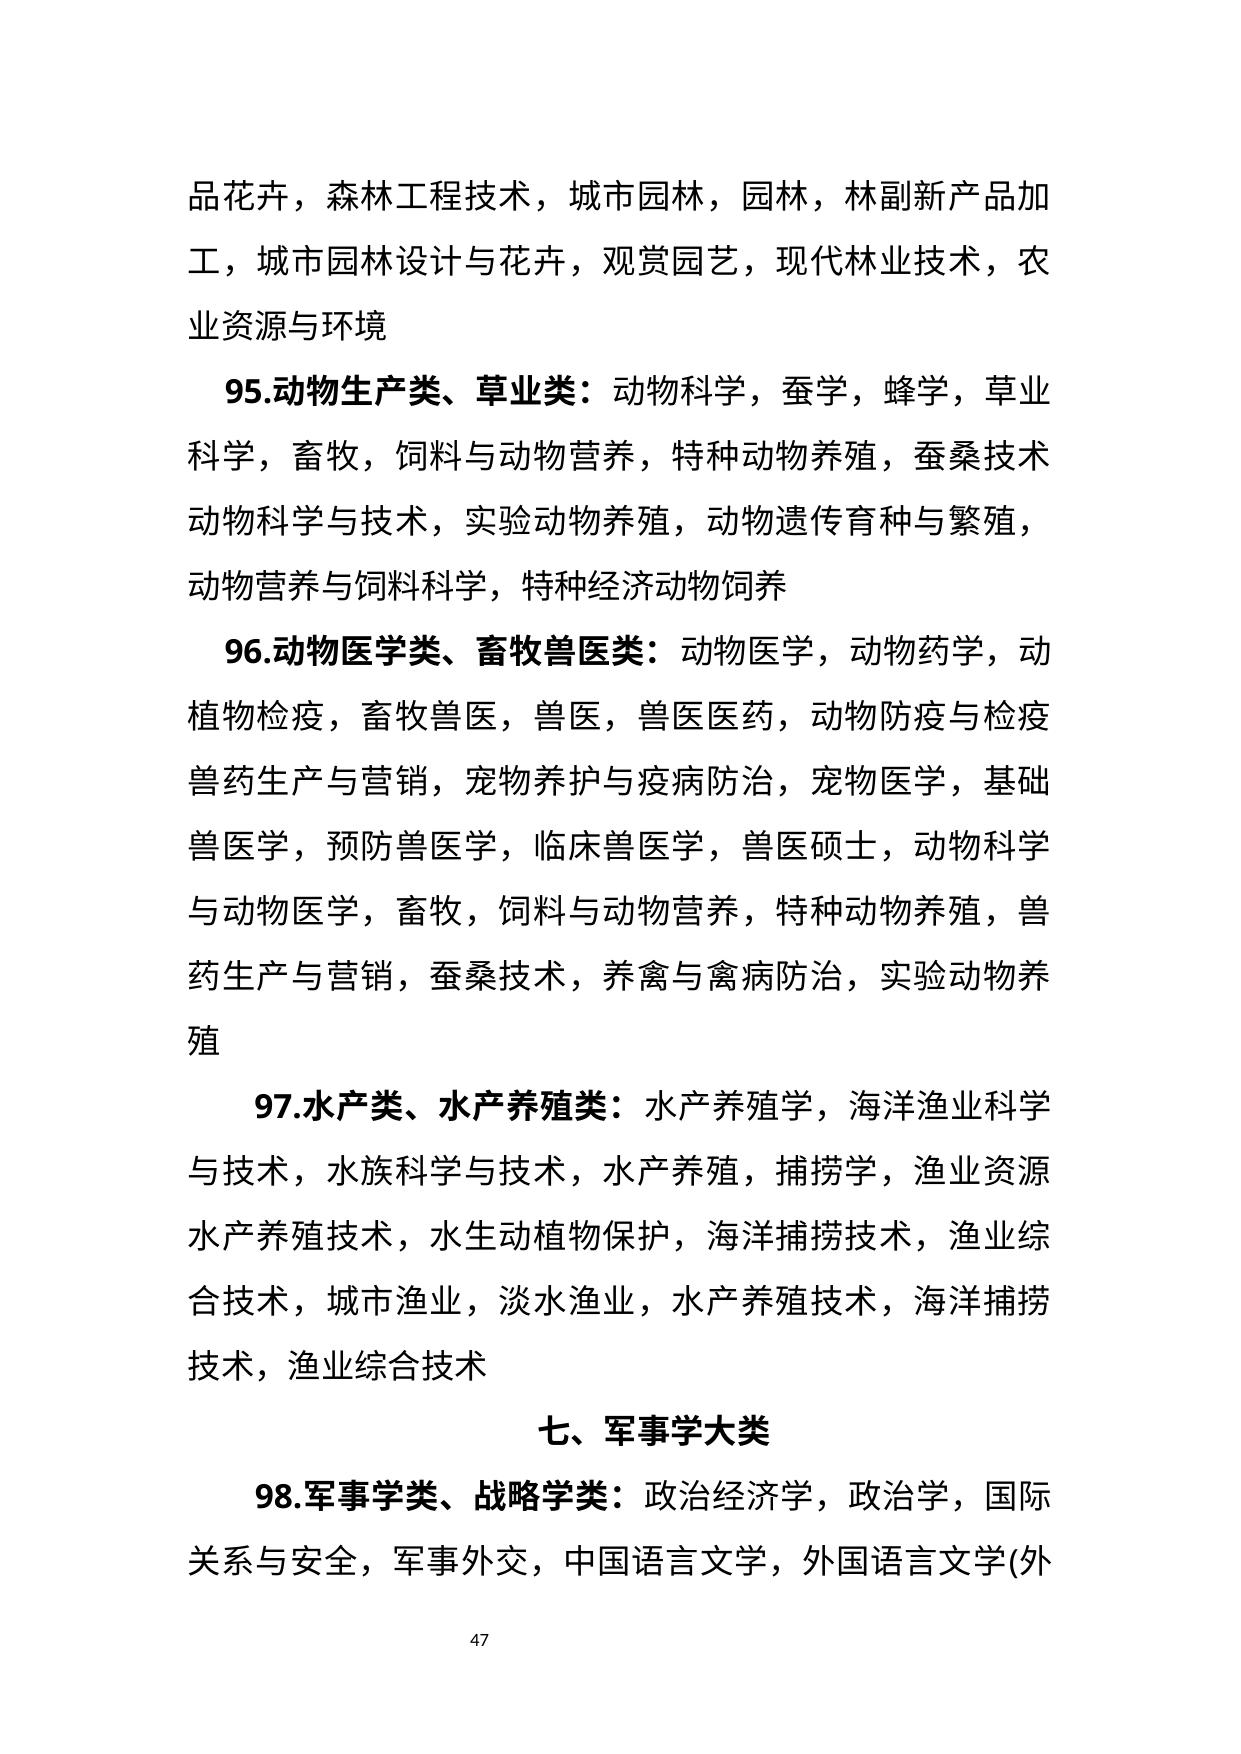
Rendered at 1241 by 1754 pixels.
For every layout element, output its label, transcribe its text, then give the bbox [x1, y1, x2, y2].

text 95.动物生产类、草业类：动物科学，蚕学，蜂学，草业科学，畜牧，饲料与动物营养，特种动物养殖，蚕桑技术，动物科学与技术，实验动物养殖，动物遗传育种与繁殖，动物营养与饲料科学，特种经济动物饲养 [187, 357, 1053, 617]
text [187, 162, 1053, 357]
text 96.动物医学类、畜牧兽医类：动物医学，动物药学，动植物检疫，畜牧兽医，兽医，兽医医药，动物防疫与检疫，兽药生产与营销，宠物养护与疫病防治，宠物医学，基础兽医学，预防兽医学，临床兽医学，兽医硕士，动物科学与动物医学，畜牧，饲料与动物营养，特种动物养殖，兽药生产与营销，蚕桑技术，养禽与禽病防治，实验动物养殖 [187, 617, 1053, 1072]
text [187, 1462, 1053, 1592]
text 97.水产类、水产养殖类：水产养殖学，海洋渔业科学与技术，水族科学与技术，水产养殖，捕捞学，渔业资源，水产养殖技术，水生动植物保护，海洋捕捞技术，渔业综合技术，城市渔业，淡水渔业，水产养殖技术，海洋捕捞技术，渔业综合技术 [187, 1072, 1053, 1397]
text 七、军事学大类 [187, 1397, 1053, 1462]
